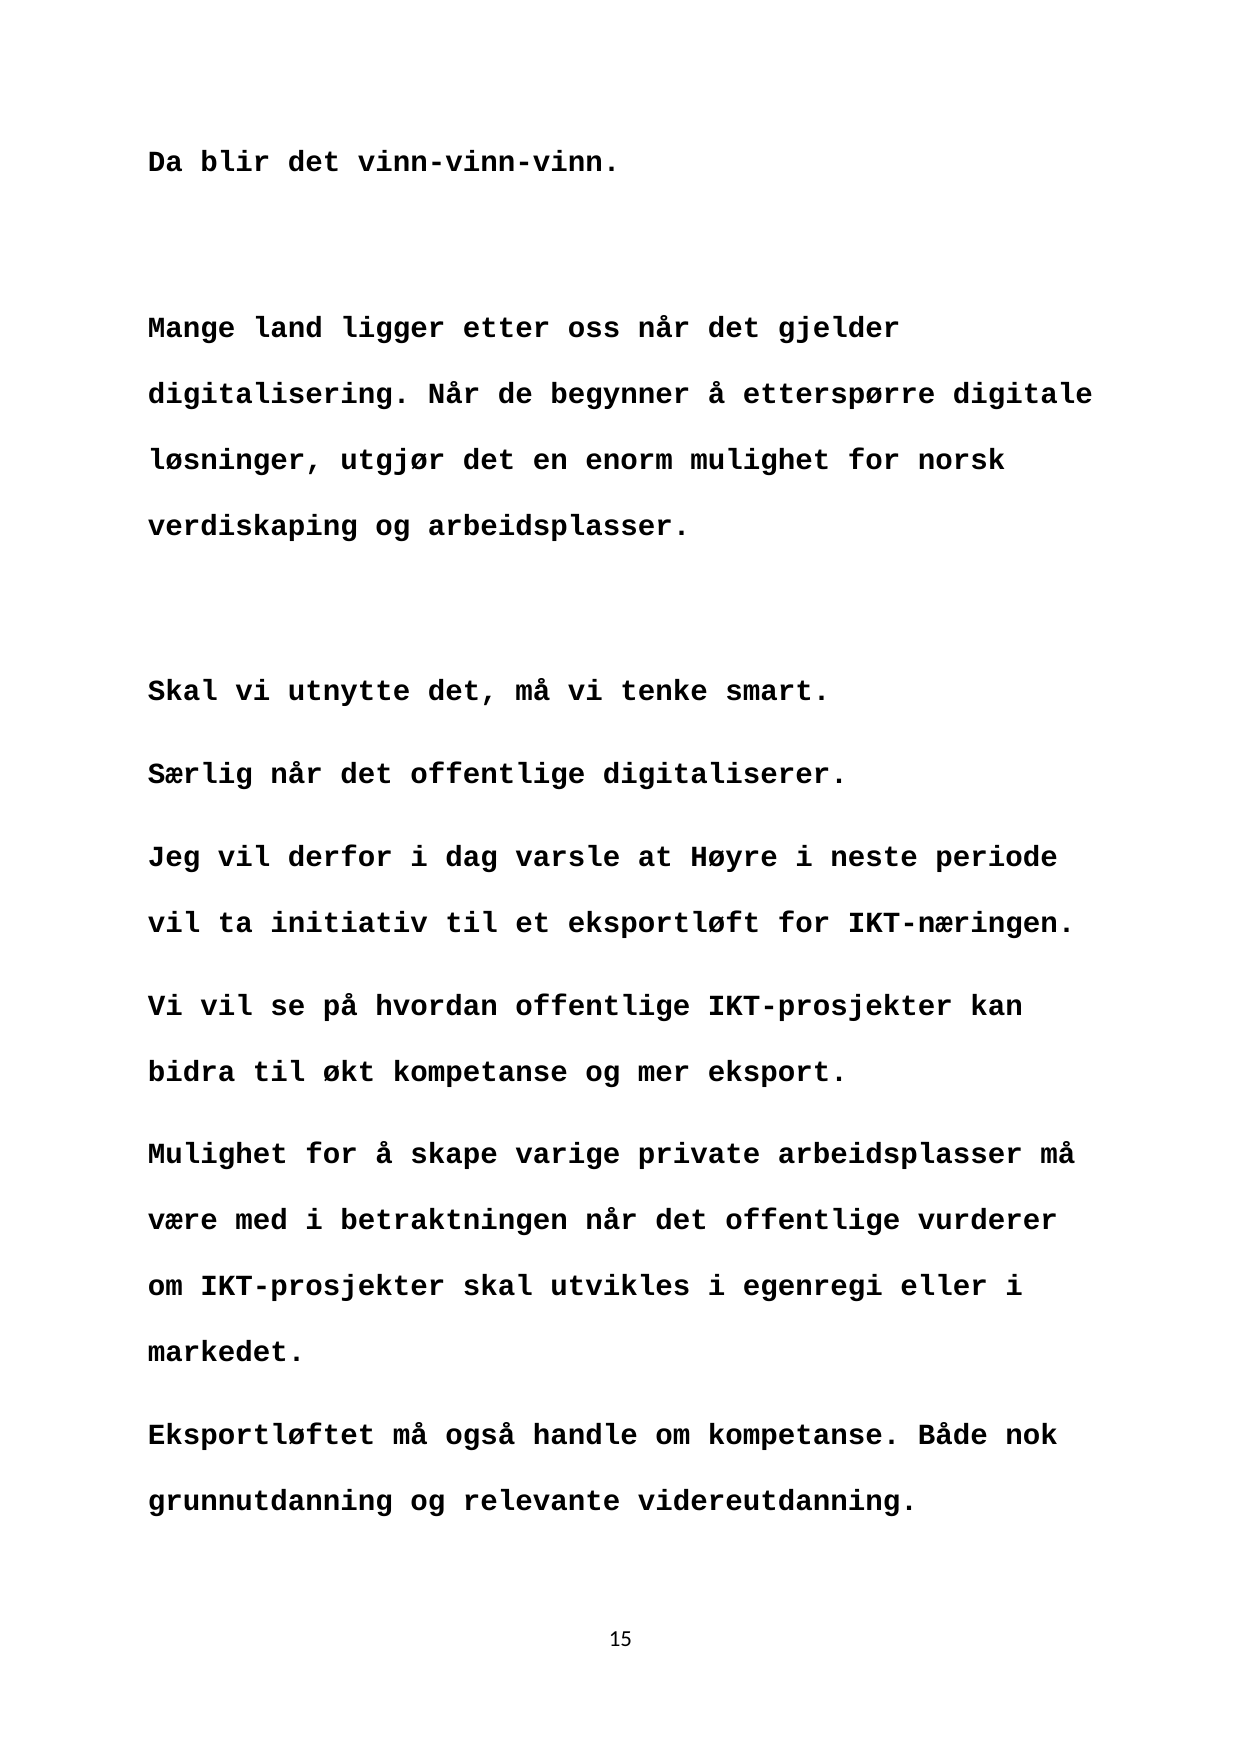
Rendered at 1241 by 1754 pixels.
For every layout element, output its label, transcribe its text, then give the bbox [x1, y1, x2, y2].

text Jeg vil derfor i dag varsle at Høyre i neste periode vil ta initiativ til et eksportløft for IKT-næringen. [148, 842, 1093, 941]
text Mulighet for å skape varige private arbeidsplasser må være med i betraktningen når det offentlige vurderer om IKT-prosjekter skal utvikles i egenregi eller i markedet. [148, 1139, 1093, 1371]
text Særlig når det offentlige digitaliserer. [148, 759, 1093, 792]
text Eksportløftet må også handle om kompetanse. Både nok grunnutdanning og relevante videreutdanning. [148, 1420, 1093, 1519]
text Da blir det vinn-vinn-vinn. [148, 148, 1093, 181]
text Mange land ligger etter oss når det gjelder digitalisering. Når de begynner å etterspørre digitale løsninger, utgjør det en enorm mulighet for norsk verdiskaping og arbeidsplasser. [148, 313, 1093, 544]
text Skal vi utnytte det, må vi tenke smart. [148, 677, 1093, 709]
text Vi vil se på hvordan offentlige IKT-prosjekter kan bidra til økt kompetanse og mer eksport. [148, 991, 1093, 1090]
